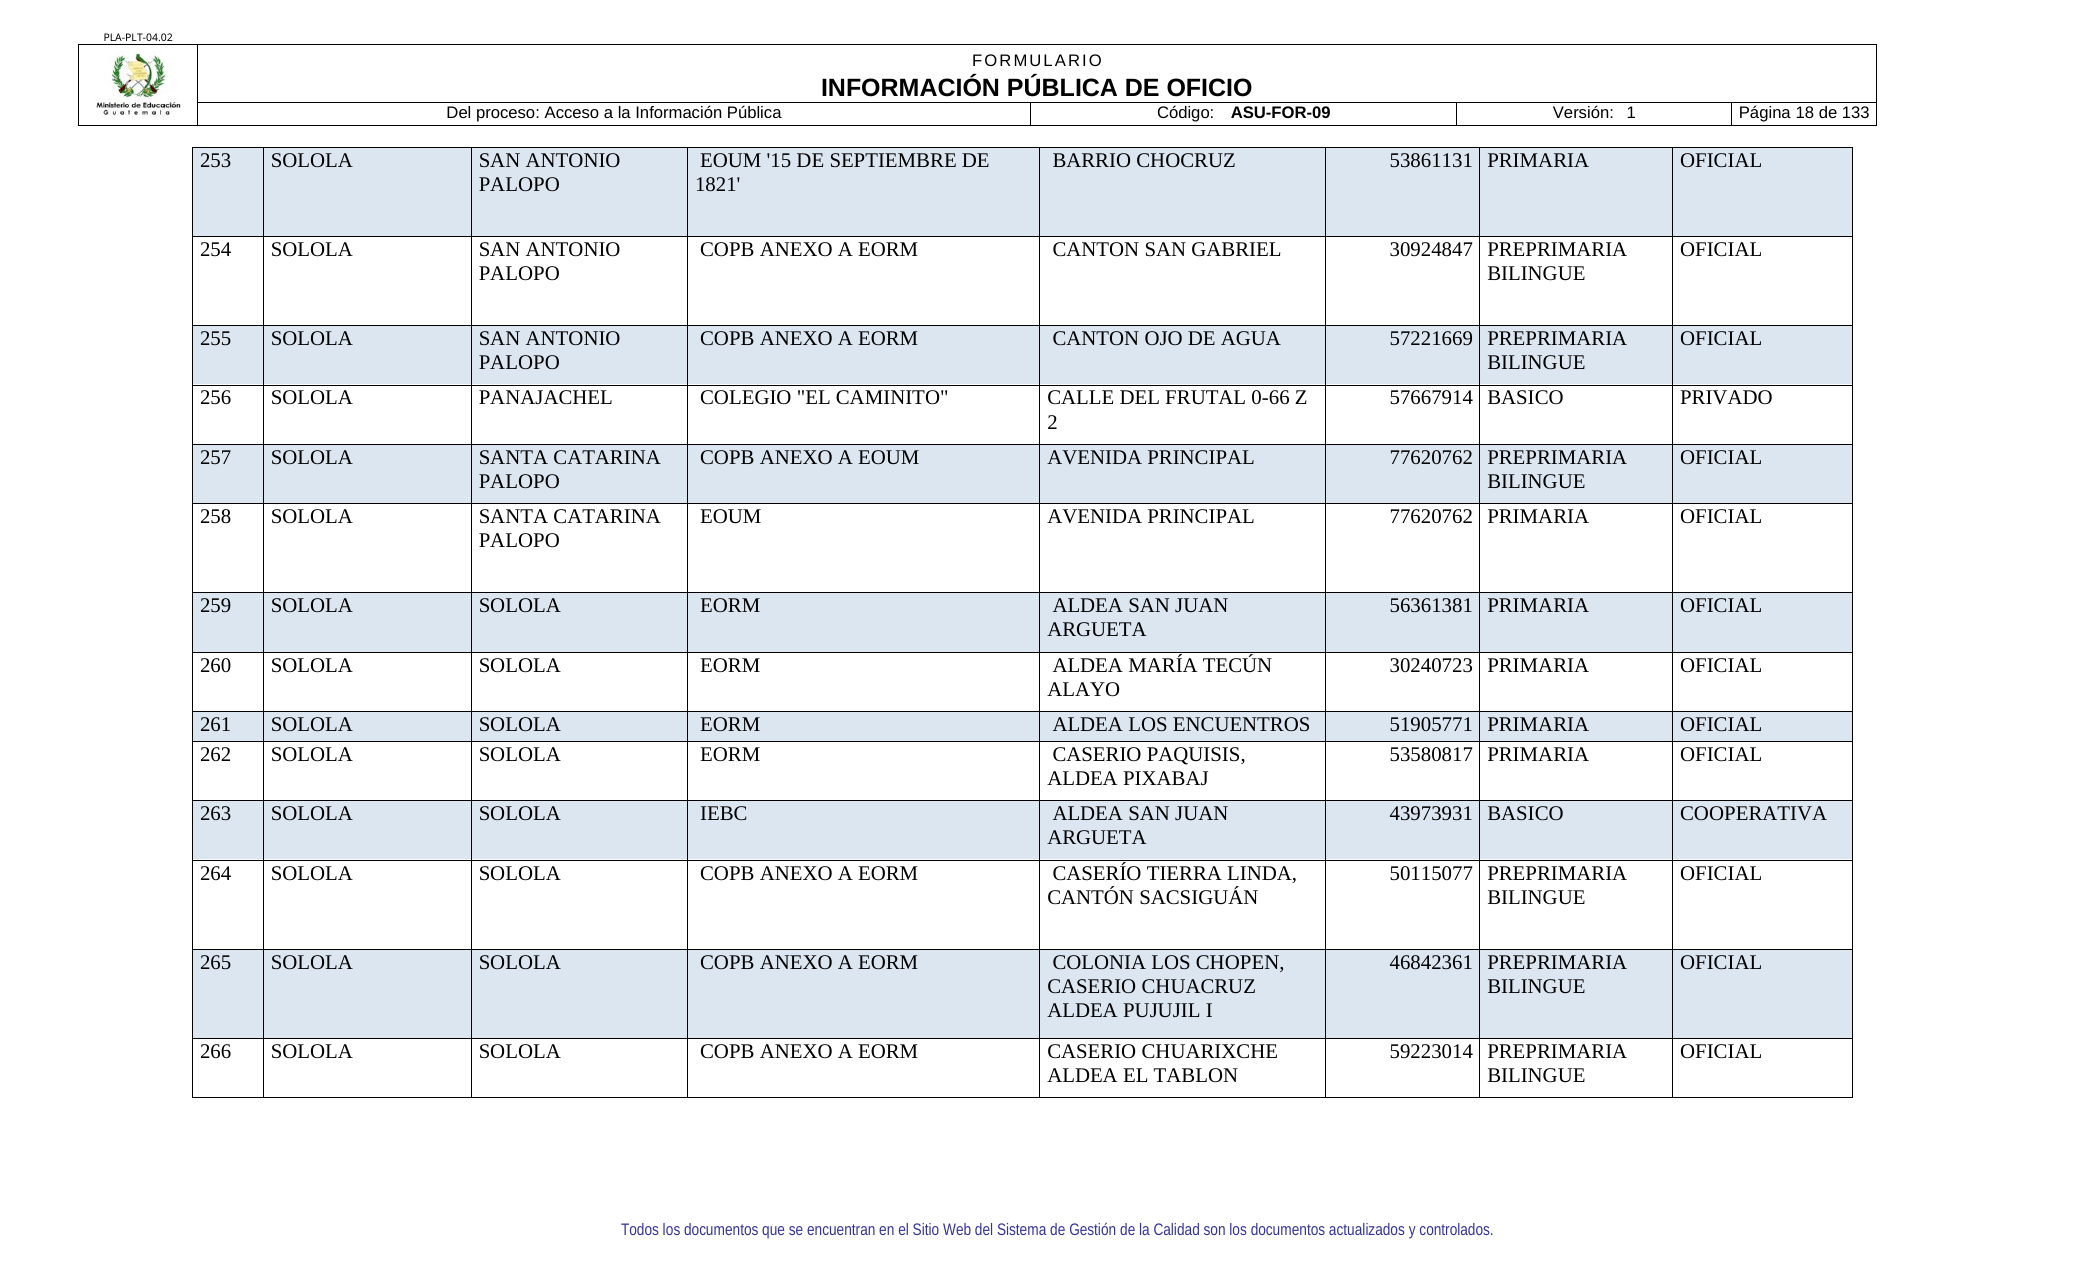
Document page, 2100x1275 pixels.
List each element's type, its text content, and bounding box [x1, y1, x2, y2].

table_cell OFICIAL [1673, 148, 1852, 236]
table_cell IEBC [688, 801, 1039, 859]
table_cell PREPRIMARIA BILINGUE [1480, 445, 1672, 503]
table_cell PRIMARIA [1480, 504, 1672, 592]
table_cell 53580817 [1326, 742, 1479, 800]
table_cell SOLOLA [264, 712, 471, 741]
table_cell OFICIAL [1673, 504, 1852, 592]
table_cell SOLOLA [472, 801, 687, 859]
table_cell OFICIAL [1673, 445, 1852, 503]
table_cell PRIMARIA [1480, 653, 1672, 711]
table_cell 59223014 [1326, 1039, 1479, 1097]
table_cell CANTON SAN GABRIEL [1040, 237, 1325, 325]
table_cell 56361381 [1326, 593, 1479, 652]
table_cell COLONIA LOS CHOPEN, CASERIO CHUACRUZ ALDEA PUJUJIL I [1040, 950, 1325, 1038]
table_cell COPB ANEXO A EORM [688, 1039, 1039, 1097]
table_cell SOLOLA [264, 861, 471, 948]
table_cell OFICIAL [1673, 712, 1852, 741]
table_cell EORM [688, 742, 1039, 800]
table_cell BARRIO CHOCRUZ [1040, 148, 1325, 236]
table_cell SOLOLA [264, 445, 471, 503]
table_cell OFICIAL [1673, 237, 1852, 325]
table_cell OFICIAL [1673, 950, 1852, 1038]
table_cell ALDEA SAN JUAN ARGUETA [1040, 593, 1325, 652]
table_cell 30240723 [1326, 653, 1479, 711]
table_cell COPB ANEXO A EORM [688, 237, 1039, 325]
table_cell 255 [193, 326, 263, 384]
table_cell 265 [193, 950, 263, 1038]
table_cell SANTA CATARINA PALOPO [472, 504, 687, 592]
table_cell 57667914 [1326, 386, 1479, 444]
table_cell 257 [193, 445, 263, 503]
table_cell SOLOLA [472, 593, 687, 652]
table_cell SOLOLA [472, 950, 687, 1038]
table_cell 260 [193, 653, 263, 711]
table_cell COPB ANEXO A EORM [688, 950, 1039, 1038]
table_cell 264 [193, 861, 263, 948]
table_cell COLEGIO "EL CAMINITO" [688, 386, 1039, 444]
table_cell OFICIAL [1673, 861, 1852, 948]
table_cell OFICIAL [1673, 742, 1852, 800]
table_cell PANAJACHEL [472, 386, 687, 444]
table_cell SAN ANTONIO PALOPO [472, 326, 687, 384]
table_cell 254 [193, 237, 263, 325]
table_cell SAN ANTONIO PALOPO [472, 237, 687, 325]
table_cell 50115077 [1326, 861, 1479, 948]
table_cell 77620762 [1326, 504, 1479, 592]
table_cell CASERIO CHUARIXCHE ALDEA EL TABLON [1040, 1039, 1325, 1097]
table_cell SOLOLA [264, 386, 471, 444]
table_cell SOLOLA [472, 712, 687, 741]
table_cell SOLOLA [472, 861, 687, 948]
table_cell PREPRIMARIA BILINGUE [1480, 1039, 1672, 1097]
table_cell BASICO [1480, 386, 1672, 444]
table_cell SOLOLA [264, 237, 471, 325]
table_cell SOLOLA [264, 950, 471, 1038]
table_cell 43973931 [1326, 801, 1479, 859]
table_cell EORM [688, 593, 1039, 652]
table_cell 262 [193, 742, 263, 800]
table_cell CANTON OJO DE AGUA [1040, 326, 1325, 384]
table_cell 53861131 [1326, 148, 1479, 236]
table_cell OFICIAL [1673, 1039, 1852, 1097]
table_cell SOLOLA [472, 742, 687, 800]
table_cell SOLOLA [264, 326, 471, 384]
table_cell SOLOLA [264, 1039, 471, 1097]
table_cell PRIVADO [1673, 386, 1852, 444]
table_cell 258 [193, 504, 263, 592]
table_cell CASERIO PAQUISIS, ALDEA PIXABAJ [1040, 742, 1325, 800]
table_cell 256 [193, 386, 263, 444]
table_cell PREPRIMARIA BILINGUE [1480, 326, 1672, 384]
table_cell OFICIAL [1673, 593, 1852, 652]
table_cell 46842361 [1326, 950, 1479, 1038]
table_cell OFICIAL [1673, 326, 1852, 384]
table_cell SAN ANTONIO PALOPO [472, 148, 687, 236]
table_cell 253 [193, 148, 263, 236]
table_cell SOLOLA [264, 148, 471, 236]
table_cell SOLOLA [264, 801, 471, 859]
table_cell 57221669 [1326, 326, 1479, 384]
table_cell 30924847 [1326, 237, 1479, 325]
picture [95, 51, 181, 117]
table_cell ALDEA LOS ENCUENTROS [1040, 712, 1325, 741]
table_cell PREPRIMARIA BILINGUE [1480, 861, 1672, 948]
table_cell 266 [193, 1039, 263, 1097]
table_cell COPB ANEXO A EOUM [688, 445, 1039, 503]
table_cell OFICIAL [1673, 653, 1852, 711]
table_cell 263 [193, 801, 263, 859]
table_cell SOLOLA [264, 653, 471, 711]
table_cell SOLOLA [472, 653, 687, 711]
table_cell PREPRIMARIA BILINGUE [1480, 237, 1672, 325]
table_cell COPB ANEXO A EORM [688, 326, 1039, 384]
table_cell 261 [193, 712, 263, 741]
table_cell 51905771 [1326, 712, 1479, 741]
table_cell BASICO [1480, 801, 1672, 859]
table_cell 77620762 [1326, 445, 1479, 503]
table_cell PRIMARIA [1480, 148, 1672, 236]
table_cell EORM [688, 712, 1039, 741]
table_cell ALDEA SAN JUAN ARGUETA [1040, 801, 1325, 859]
table_cell SOLOLA [472, 1039, 687, 1097]
table_cell PRIMARIA [1480, 742, 1672, 800]
table_cell EORM [688, 653, 1039, 711]
table_cell EOUM [688, 504, 1039, 592]
table_cell PRIMARIA [1480, 593, 1672, 652]
table_cell AVENIDA PRINCIPAL [1040, 504, 1325, 592]
table_cell AVENIDA PRINCIPAL [1040, 445, 1325, 503]
table_cell CALLE DEL FRUTAL 0-66 Z 2 [1040, 386, 1325, 444]
table_cell EOUM '15 DE SEPTIEMBRE DE 1821' [688, 148, 1039, 236]
table_cell SANTA CATARINA PALOPO [472, 445, 687, 503]
table_cell SOLOLA [264, 504, 471, 592]
table_cell PREPRIMARIA BILINGUE [1480, 950, 1672, 1038]
table_cell CASERÍO TIERRA LINDA, CANTÓN SACSIGUÁN [1040, 861, 1325, 948]
table_cell 259 [193, 593, 263, 652]
table_cell ALDEA MARÍA TECÚN ALAYO [1040, 653, 1325, 711]
table_cell PRIMARIA [1480, 712, 1672, 741]
table_cell COOPERATIVA [1673, 801, 1852, 859]
table_cell COPB ANEXO A EORM [688, 861, 1039, 948]
table_cell SOLOLA [264, 593, 471, 652]
table_cell SOLOLA [264, 742, 471, 800]
